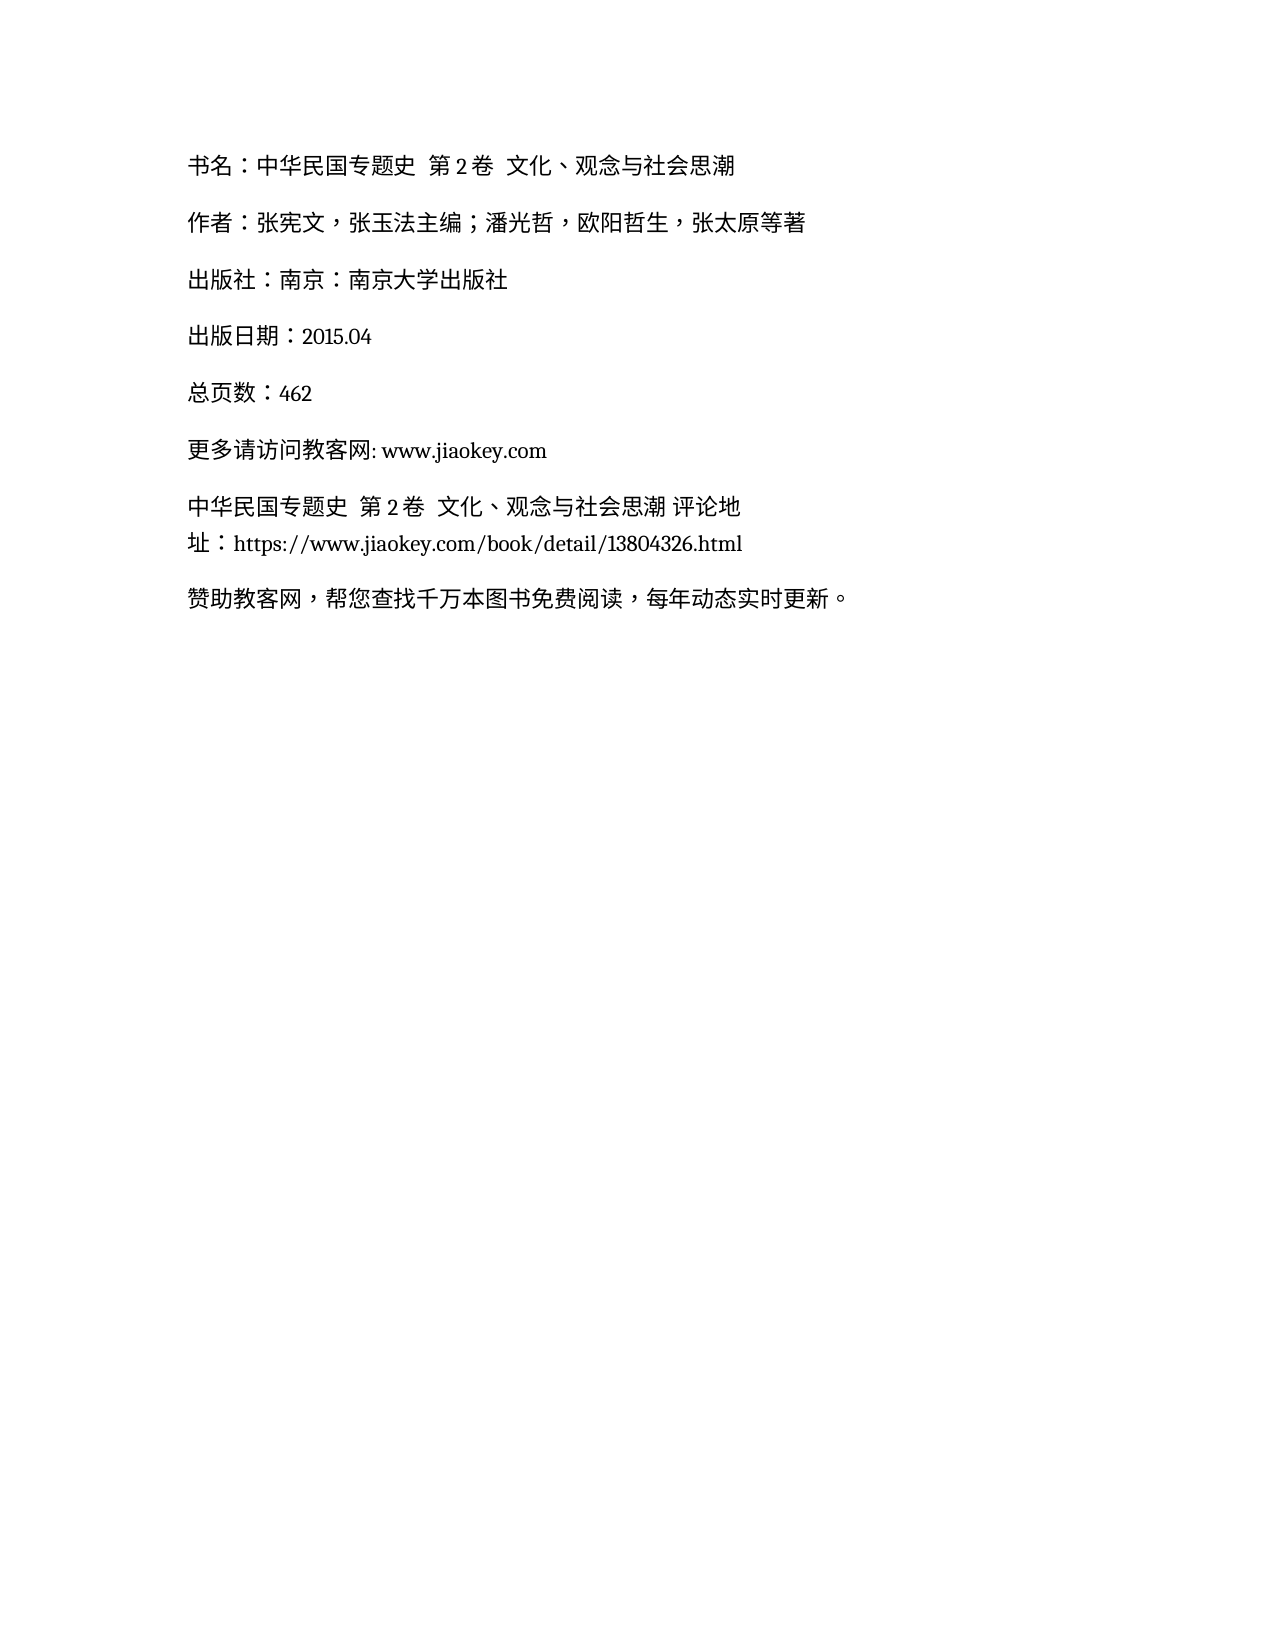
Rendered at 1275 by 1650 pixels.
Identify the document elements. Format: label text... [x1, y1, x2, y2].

text 总页数：462 [187, 377, 1087, 408]
text 赞助教客网，帮您查找千万本图书免费阅读，每年动态实时更新。 [187, 583, 1087, 614]
text 更多请访问教客网: www.jiaokey.com [187, 434, 1087, 465]
text 出版社：南京：南京大学出版社 [187, 263, 1087, 295]
text 出版日期：2015.04 [187, 320, 1087, 352]
text 书名：中华民国专题史 第2卷 文化、观念与社会思潮 [187, 150, 1087, 181]
text 中华民国专题史 第2卷 文化、观念与社会思潮 评论地址：https://www.jiaokey.com/book/detail/13804326.html [187, 491, 1087, 558]
text 作者：张宪文，张玉法主编；潘光哲，欧阳哲生，张太原等著 [187, 207, 1087, 238]
